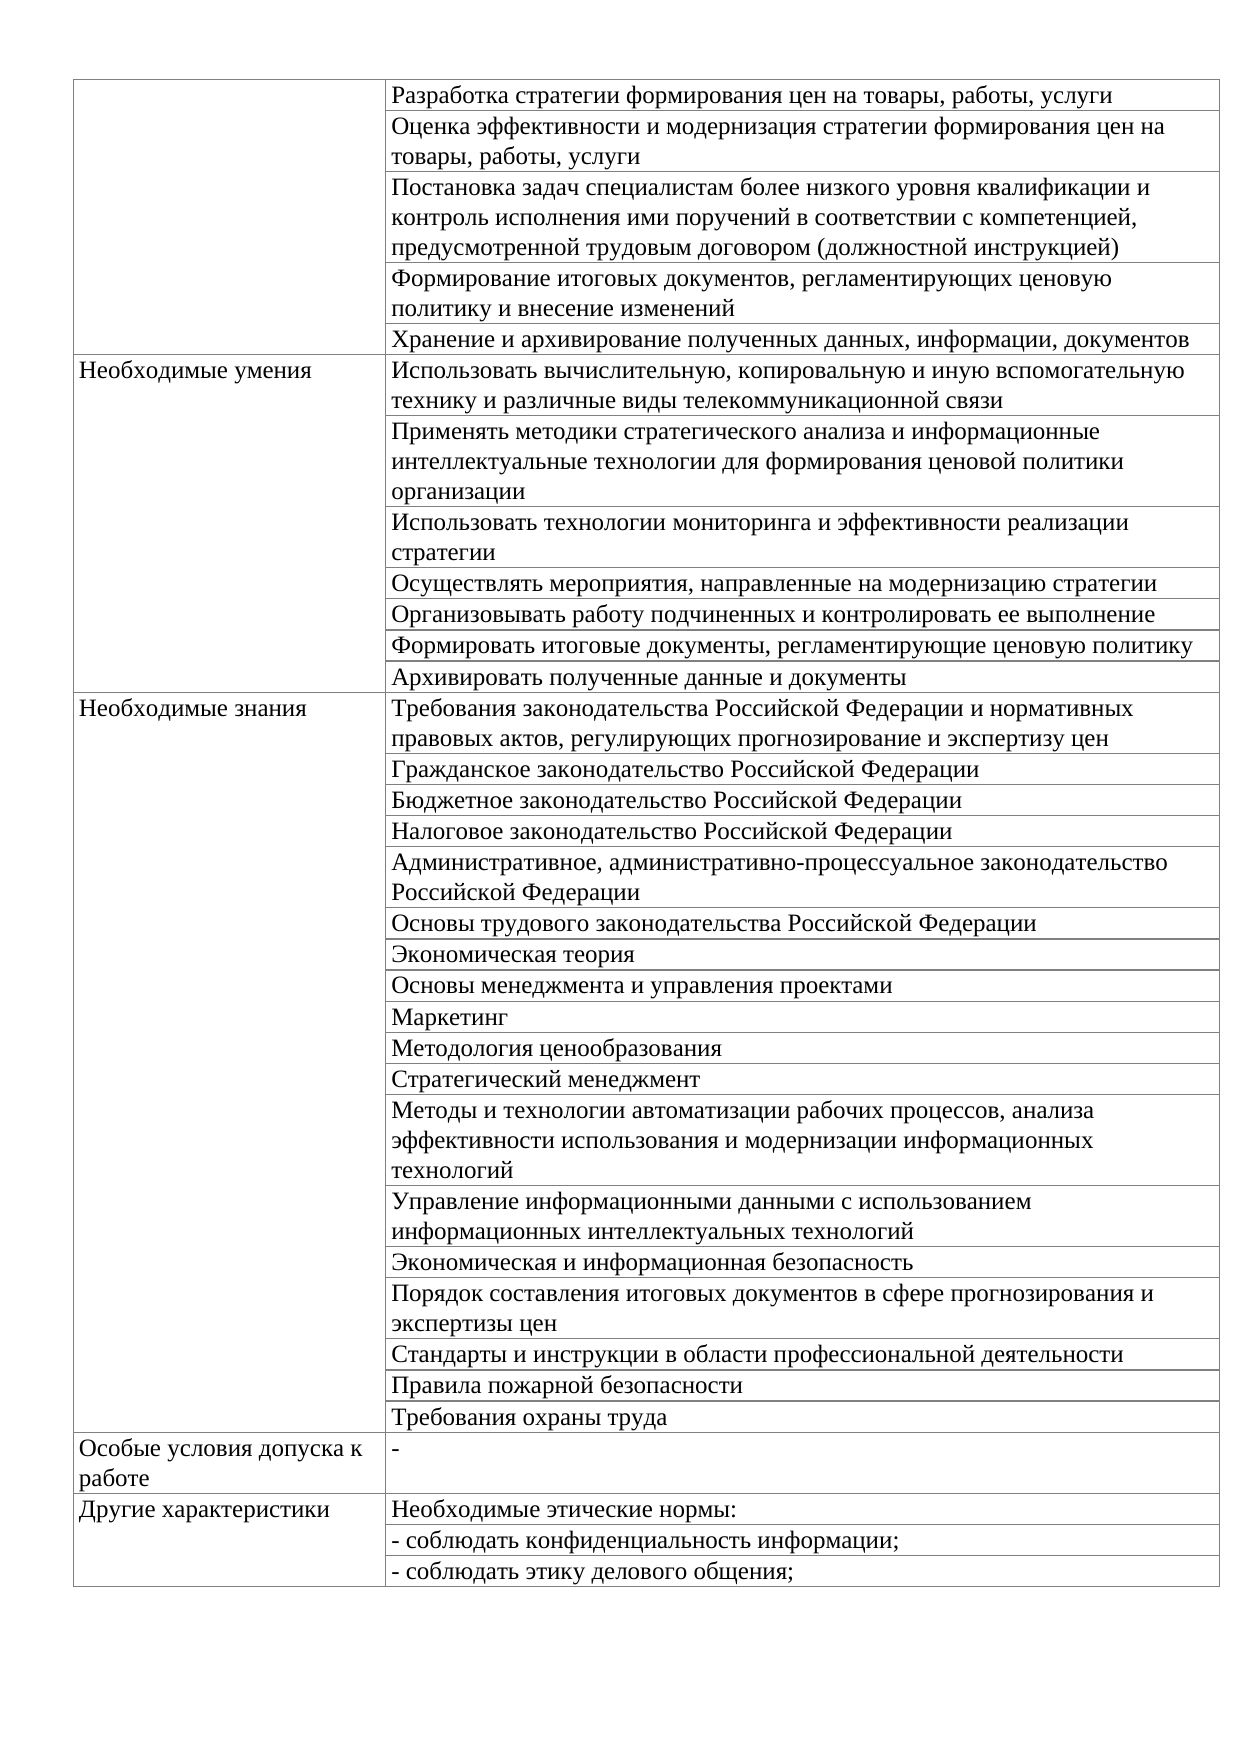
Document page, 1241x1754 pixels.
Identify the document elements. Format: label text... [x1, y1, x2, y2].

table_cell Организовывать работу подчиненных и контролировать ее выполнение [386, 599, 1219, 629]
table_cell Хранение и архивирование полученных данных, информации, документов [386, 324, 1219, 354]
table_cell Требования охраны труда [386, 1402, 1219, 1432]
table_cell Оценка эффективности и модернизация стратегии формирования цен на товары, работы, услуги [386, 111, 1219, 171]
table_cell Правила пожарной безопасности [386, 1371, 1219, 1400]
table_cell Методы и технологии автоматизации рабочих процессов, анализа эффективности использования и модернизации информационных технологий [386, 1095, 1219, 1185]
table_cell Особые условия допуска к работе [74, 1433, 385, 1493]
table_cell Использовать вычислительную, копировальную и иную вспомогательную технику и различные виды телекоммуникационной связи [386, 355, 1219, 415]
table_cell Разработка стратегии формирования цен на товары, работы, услуги [386, 80, 1219, 110]
table_cell Основы менеджмента и управления проектами [386, 971, 1219, 1001]
table_cell Маркетинг [386, 1002, 1219, 1032]
table_cell Необходимые этические нормы: [386, 1494, 1219, 1524]
table_cell Формирование итоговых документов, регламентирующих ценовую политику и внесение изменений [386, 263, 1219, 323]
table_cell Порядок составления итоговых документов в сфере прогнозирования и экспертизы цен [386, 1278, 1219, 1338]
table_cell Необходимые умения [74, 355, 385, 692]
table_cell Бюджетное законодательство Российской Федерации [386, 785, 1219, 815]
table_cell Осуществлять мероприятия, направленные на модернизацию стратегии [386, 568, 1219, 598]
table_cell Налоговое законодательство Российской Федерации [386, 816, 1219, 846]
table_cell Экономическая теория [386, 940, 1219, 969]
table_cell Управление информационными данными с использованием информационных интеллектуальных технологий [386, 1186, 1219, 1246]
table_cell Необходимые знания [74, 693, 385, 1432]
table_cell Стратегический менеджмент [386, 1064, 1219, 1094]
table_cell Другие характеристики [74, 1494, 385, 1586]
table_cell Основы трудового законодательства Российской Федерации [386, 908, 1219, 938]
table_cell - соблюдать этику делового общения; [386, 1556, 1219, 1586]
table_cell Требования законодательства Российской Федерации и нормативных правовых актов, регулирующих прогнозирование и экспертизу цен [386, 693, 1219, 753]
table_cell Гражданское законодательство Российской Федерации [386, 754, 1219, 784]
table_cell Экономическая и информационная безопасность [386, 1247, 1219, 1277]
table_cell - соблюдать конфиденциальность информации; [386, 1525, 1219, 1555]
table_cell Применять методики стратегического анализа и информационные интеллектуальные технологии для формирования ценовой политики организации [386, 416, 1219, 506]
table_cell Архивировать полученные данные и документы [386, 662, 1219, 692]
table_cell Стандарты и инструкции в области профессиональной деятельности [386, 1339, 1219, 1369]
table_cell Формировать итоговые документы, регламентирующие ценовую политику [386, 631, 1219, 660]
table_cell Методология ценообразования [386, 1033, 1219, 1063]
table_cell - [386, 1433, 1219, 1493]
table_cell Использовать технологии мониторинга и эффективности реализации стратегии [386, 507, 1219, 567]
table_cell Постановка задач специалистам более низкого уровня квалификации и контроль исполнения ими поручений в соответствии с компетенцией, предусмотренной трудовым договором (должностной инструкцией) [386, 172, 1219, 262]
table_cell Административное, административно-процессуальное законодательство Российской Федерации [386, 847, 1219, 907]
